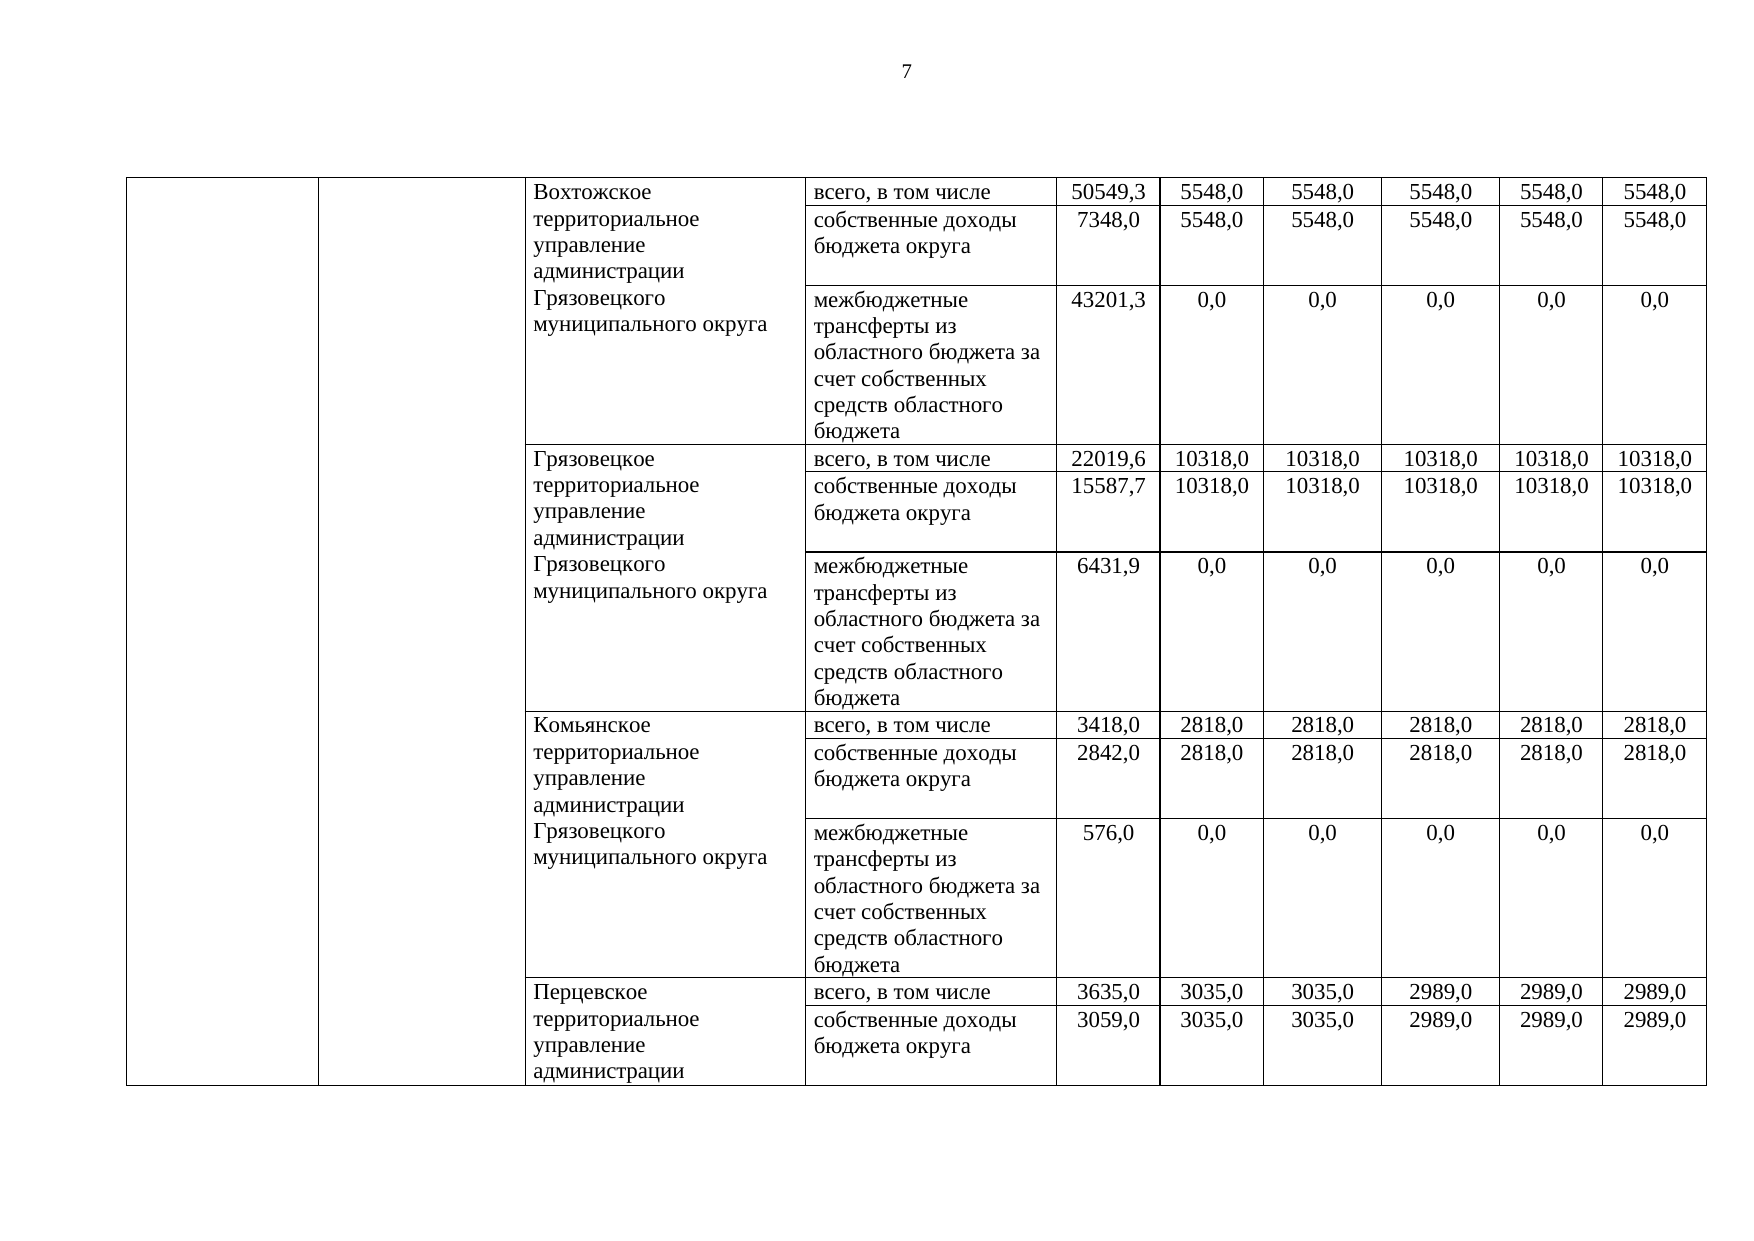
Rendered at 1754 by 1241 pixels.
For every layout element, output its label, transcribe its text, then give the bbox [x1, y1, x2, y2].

table_cell 2818,0 [1382, 739, 1499, 818]
table_cell 7348,0 [1057, 206, 1159, 285]
table_cell 2818,0 [1603, 712, 1706, 738]
table_cell 50549,3 [1057, 178, 1159, 204]
table_cell 5548,0 [1500, 178, 1602, 204]
table_cell 5548,0 [1500, 206, 1602, 285]
table_cell 10318,0 [1264, 445, 1381, 471]
table_cell 0,0 [1382, 286, 1499, 444]
table_cell Грязовецкое территориальное управление администрации Грязовецкого муниципального округа [526, 445, 805, 711]
table_cell 5548,0 [1161, 206, 1263, 285]
table_cell 2818,0 [1161, 712, 1263, 738]
table_cell собственные доходы бюджета округа [806, 739, 1056, 818]
table_cell Перцевское территориальное управление администрации Грязовецкого муниципального округа [526, 978, 805, 1085]
table_cell 3035,0 [1264, 978, 1381, 1004]
table_cell 2989,0 [1382, 1006, 1499, 1085]
table_cell 2989,0 [1500, 978, 1602, 1004]
table_cell 10318,0 [1161, 472, 1263, 551]
table_cell 15587,7 [1057, 472, 1159, 551]
table_cell 2818,0 [1500, 739, 1602, 818]
table_cell 5548,0 [1161, 178, 1263, 204]
table_cell собственные доходы бюджета округа [806, 206, 1056, 285]
table_cell 5548,0 [1603, 178, 1706, 204]
table_cell 0,0 [1161, 819, 1263, 977]
table_cell 0,0 [1603, 286, 1706, 444]
table_cell 0,0 [1603, 553, 1706, 711]
table_cell 10318,0 [1161, 445, 1263, 471]
table_cell 6431,9 [1057, 553, 1159, 711]
table_cell 0,0 [1500, 553, 1602, 711]
table_cell 10318,0 [1264, 472, 1381, 551]
table_cell всего, в том числе [806, 445, 1056, 471]
table_cell 10318,0 [1500, 472, 1602, 551]
table_cell 0,0 [1382, 553, 1499, 711]
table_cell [806, 286, 1056, 444]
table_cell 10318,0 [1603, 472, 1706, 551]
table_cell 0,0 [1500, 819, 1602, 977]
table_cell 0,0 [1264, 819, 1381, 977]
table_cell 3035,0 [1161, 978, 1263, 1004]
table_cell 3418,0 [1057, 712, 1159, 738]
table_cell 3035,0 [1161, 1006, 1263, 1085]
table_cell 3035,0 [1264, 1006, 1381, 1085]
table_cell межбюджетные трансферты из областного бюджета за счет собственных средств областного бюджета [806, 553, 1056, 711]
table_cell 0,0 [1264, 553, 1381, 711]
table_cell всего, в том числе [806, 178, 1056, 204]
table_cell Вохтожское территориальное управление администрации Грязовецкого муниципального округа [526, 178, 805, 444]
table_cell 2818,0 [1382, 712, 1499, 738]
table_cell 5548,0 [1382, 178, 1499, 204]
table_cell 22019,6 [1057, 445, 1159, 471]
table_cell собственные доходы бюджета округа [806, 472, 1056, 551]
table_cell 0,0 [1382, 819, 1499, 977]
table_cell 2818,0 [1264, 712, 1381, 738]
table_cell 2818,0 [1603, 739, 1706, 818]
table_cell 43201,3 [1057, 286, 1159, 444]
table_cell 5548,0 [1382, 206, 1499, 285]
table_cell 2989,0 [1500, 1006, 1602, 1085]
table_cell 10318,0 [1382, 472, 1499, 551]
table_cell 2818,0 [1264, 739, 1381, 818]
table_cell 2818,0 [1161, 739, 1263, 818]
table_cell межбюджетные трансферты из областного бюджета за счет собственных средств областного бюджета [806, 819, 1056, 977]
table_cell 0,0 [1161, 553, 1263, 711]
table_cell 0,0 [1264, 286, 1381, 444]
table_cell 0,0 [1500, 286, 1602, 444]
table_cell 2989,0 [1603, 1006, 1706, 1085]
table_cell 3635,0 [1057, 978, 1159, 1004]
table_cell 576,0 [1057, 819, 1159, 977]
table_cell 5548,0 [1264, 178, 1381, 204]
table_cell 2818,0 [1500, 712, 1602, 738]
table_cell всего, в том числе [806, 978, 1056, 1004]
table_cell всего, в том числе [806, 712, 1056, 738]
table_cell Комьянское территориальное управление администрации Грязовецкого муниципального округа [526, 712, 805, 977]
table_cell 10318,0 [1500, 445, 1602, 471]
table_cell 10318,0 [1382, 445, 1499, 471]
table_cell 2989,0 [1382, 978, 1499, 1004]
table_cell собственные доходы бюджета округа [806, 1006, 1056, 1085]
table_cell 0,0 [1161, 286, 1263, 444]
table_cell 3059,0 [1057, 1006, 1159, 1085]
table_cell 0,0 [1603, 819, 1706, 977]
table_cell 5548,0 [1603, 206, 1706, 285]
table_cell 10318,0 [1603, 445, 1706, 471]
table_cell 5548,0 [1264, 206, 1381, 285]
table_cell 2989,0 [1603, 978, 1706, 1004]
table_cell 2842,0 [1057, 739, 1159, 818]
